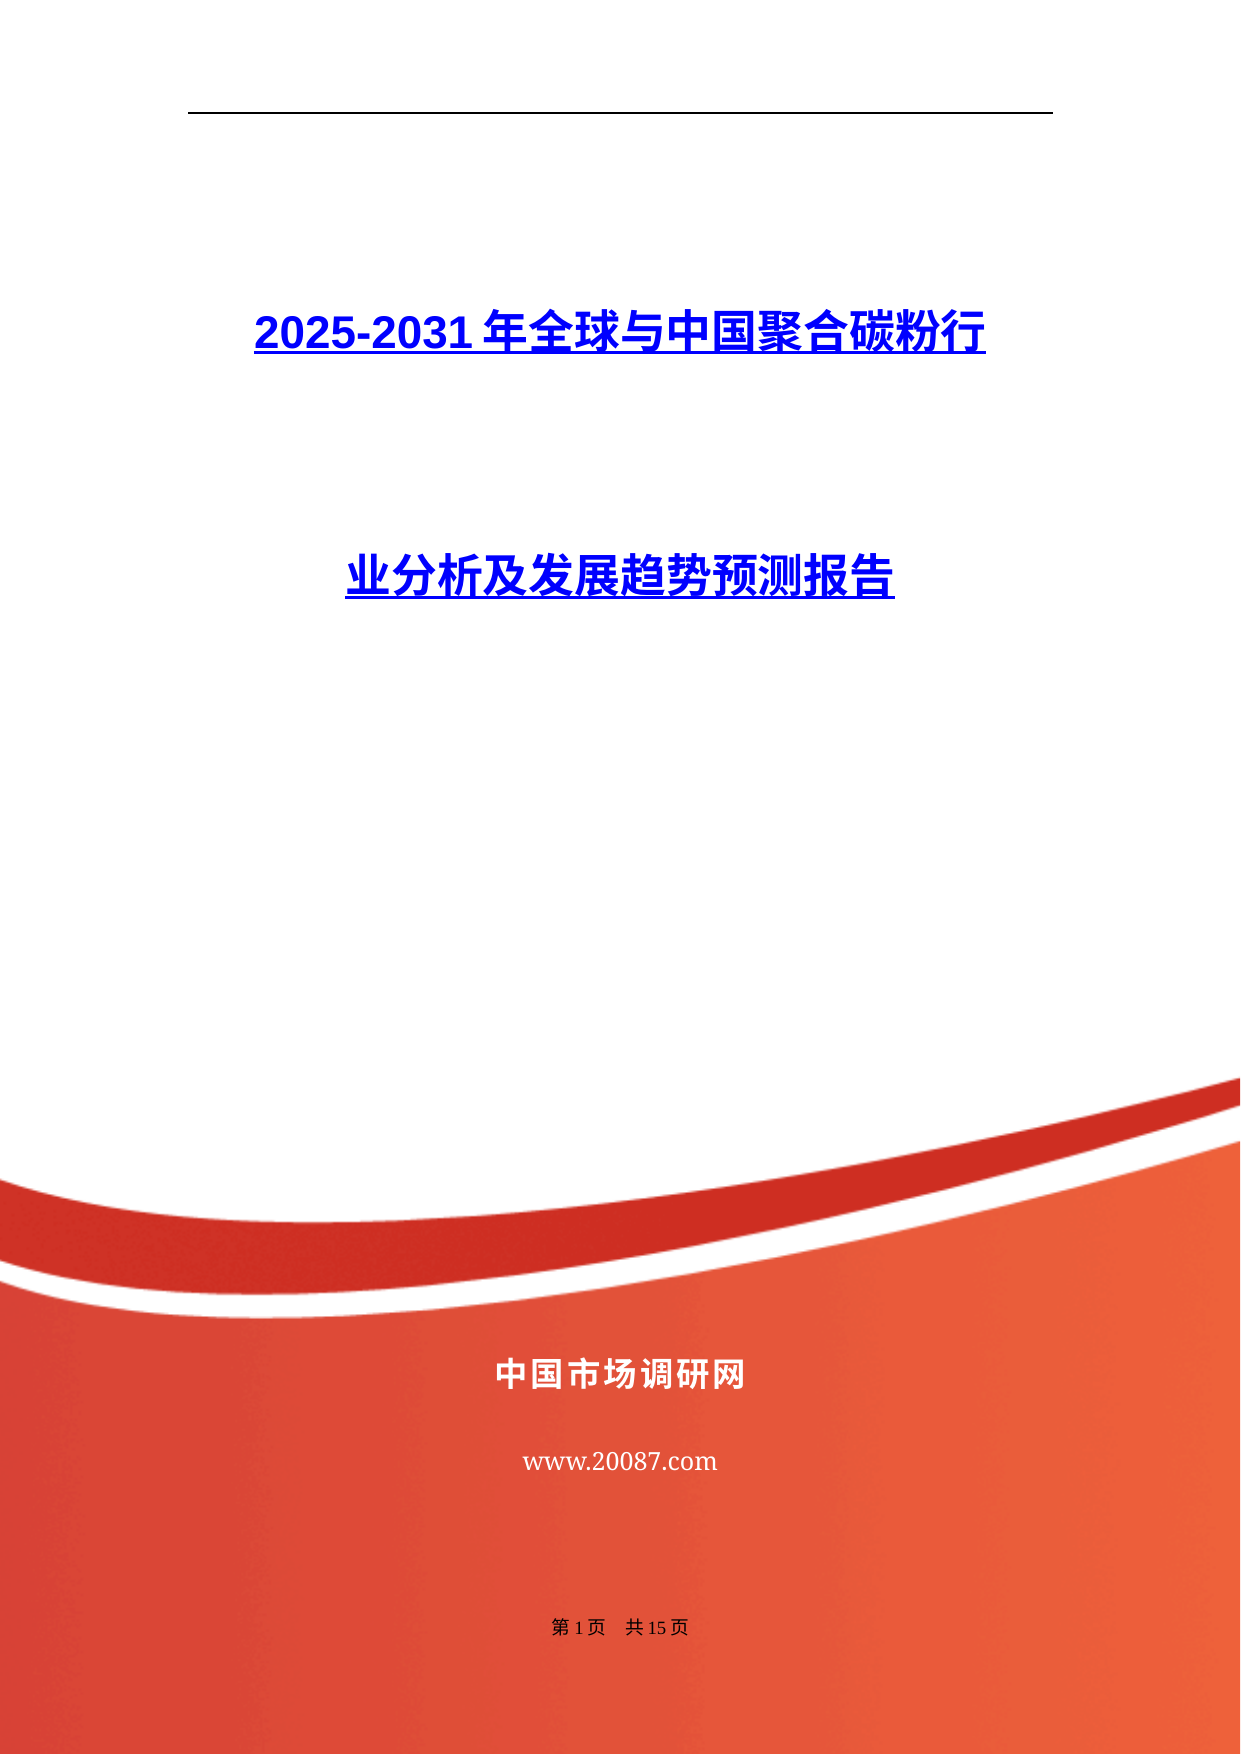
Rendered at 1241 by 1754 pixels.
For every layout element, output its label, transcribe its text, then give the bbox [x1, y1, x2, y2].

picture [0, 1006, 1241, 1754]
table_header 2025-2031年全球与中国聚合碳粉行业分析及发展趋势预测报告 [188, 207, 1053, 773]
text www.20087.com [187, 1428, 1053, 1493]
subtitle 中国市场调研网 [187, 1339, 1053, 1404]
